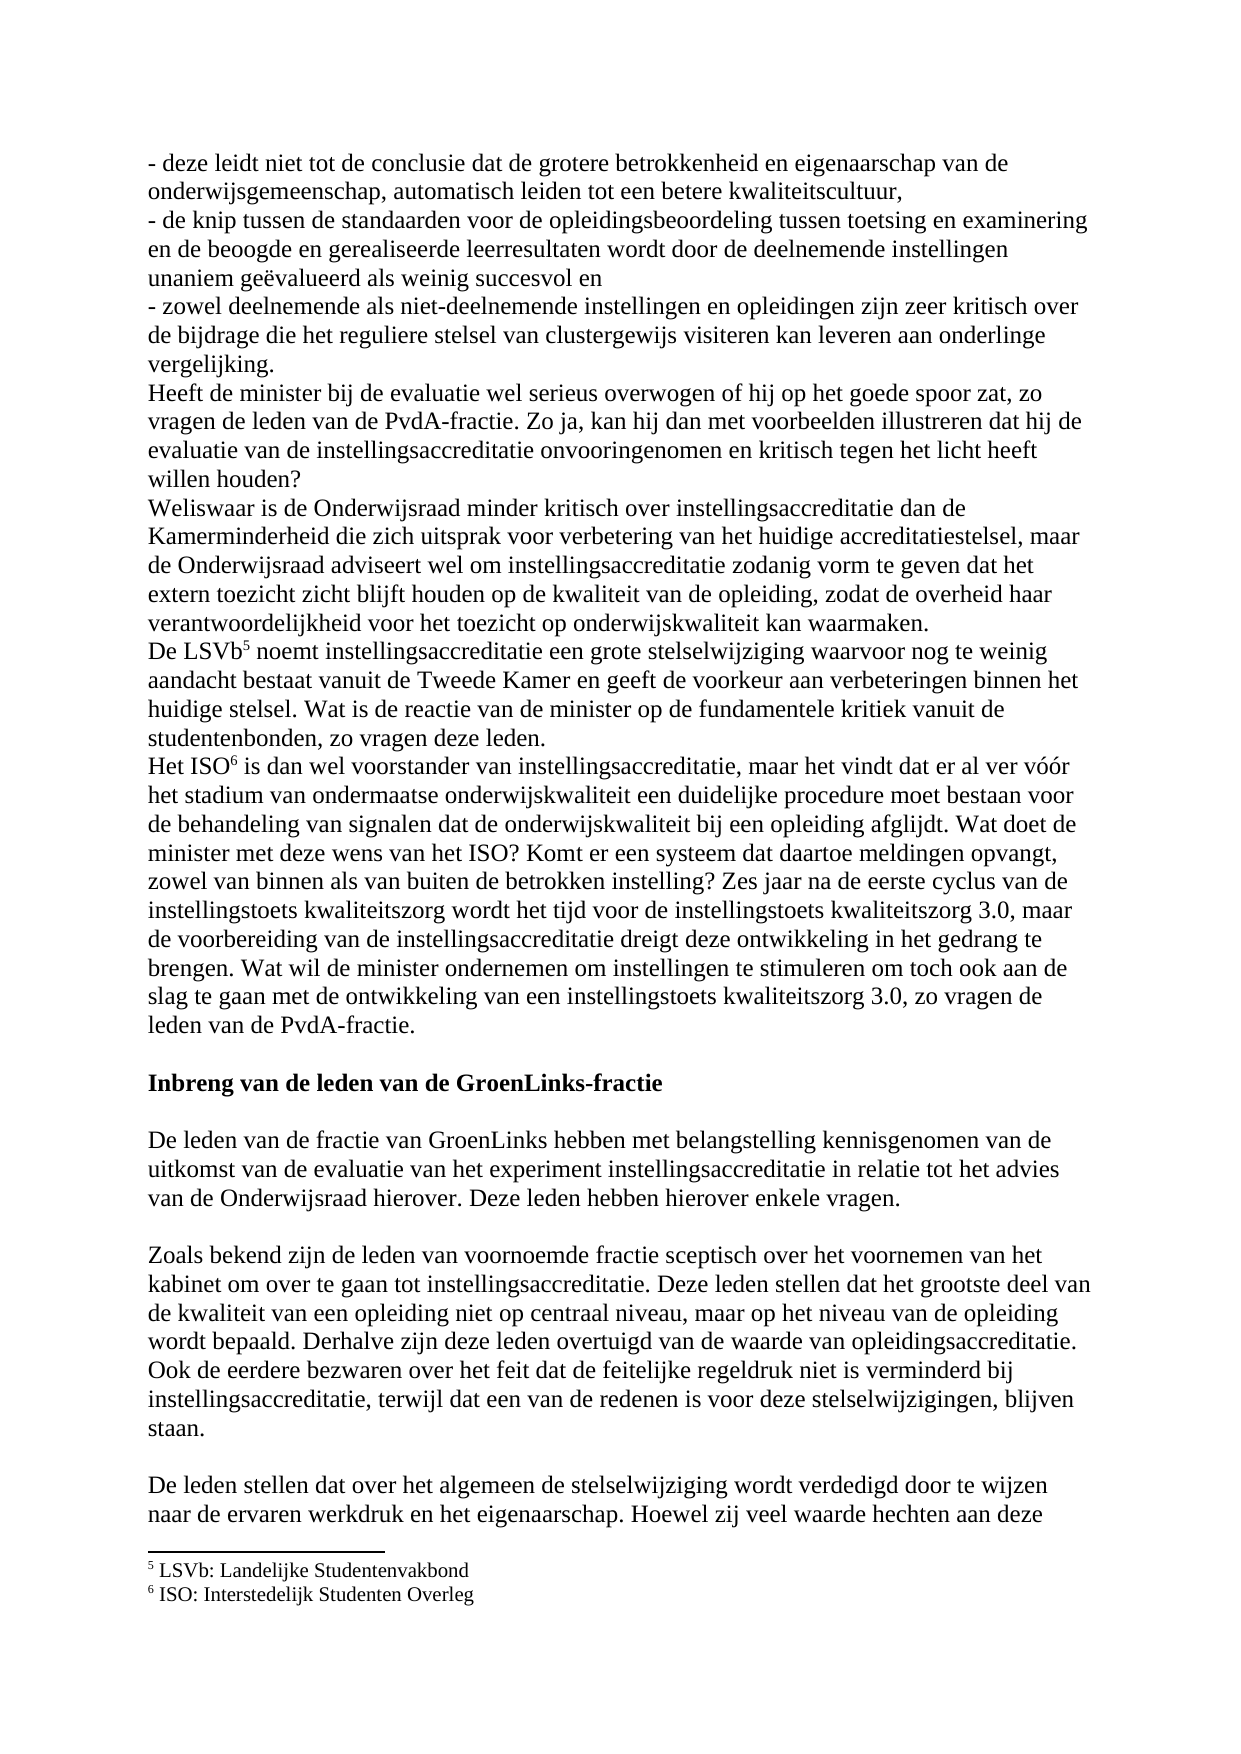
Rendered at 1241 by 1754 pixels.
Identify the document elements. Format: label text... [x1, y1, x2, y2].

text - deze leidt niet tot de conclusie dat de grotere betrokkenheid en eigenaarschap van de onderwijsgemeenschap, automatisch leiden tot een betere kwaliteitscultuur, [148, 148, 1093, 205]
text Heeft de minister bij de evaluatie wel serieus overwogen of hij op het goede spoor zat, zo vragen de leden van de PvdA-fractie. Zo ja, kan hij dan met voorbeelden illustreren dat hij de evaluatie van de instellingsaccreditatie onvooringenomen en kritisch tegen het licht heeft willen houden? [148, 378, 1093, 493]
text - zowel deelnemende als niet-deelnemende instellingen en opleidingen zijn zeer kritisch over de bijdrage die het reguliere stelsel van clustergewijs visiteren kan leveren aan onderlinge vergelijking. [148, 291, 1093, 378]
text De leden van de fractie van GroenLinks hebben met belangstelling kennisgenomen van de uitkomst van de evaluatie van het experiment instellingsaccreditatie in relatie tot het advies van de Onderwijsraad hierover. Deze leden hebben hierover enkele vragen. [148, 1125, 1093, 1211]
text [148, 1441, 1093, 1528]
text Zoals bekend zijn de leden van voornoemde fractie sceptisch over het voornemen van het kabinet om over te gaan tot instellingsaccreditatie. Deze leden stellen dat het grootste deel van de kwaliteit van een opleiding niet op centraal niveau, maar op het niveau van de opleiding wordt bepaald. Derhalve zijn deze leden overtuigd van de waarde van opleidingsaccreditatie. Ook de eerdere bezwaren over het feit dat de feitelijke regeldruk niet is verminderd bij instellingsaccreditatie, terwijl dat een van de redenen is voor deze stelselwijzigingen, blijven staan. [148, 1240, 1093, 1441]
text Weliswaar is de Onderwijsraad minder kritisch over instellingsaccreditatie dan de Kamerminderheid die zich uitsprak voor verbetering van het huidige accreditatiestelsel, maar de Onderwijsraad adviseert wel om instellingsaccreditatie zodanig vorm te geven dat het extern toezicht zicht blijft houden op de kwaliteit van de opleiding, zodat de overheid haar verantwoordelijkheid voor het toezicht op onderwijskwaliteit kan waarmaken. [148, 493, 1093, 636]
text De LSVb noemt instellingsaccreditatie een grote stelselwijziging waarvoor nog te weinig aandacht bestaat vanuit de Tweede Kamer en geeft de voorkeur aan verbeteringen binnen het huidige stelsel. Wat is de reactie van de minister op de fundamentele kritiek vanuit de studentenbonden, zo vragen deze leden. [148, 636, 1093, 751]
text Het ISO is dan wel voorstander van instellingsaccreditatie, maar het vindt dat er al ver vóór het stadium van ondermaatse onderwijskwaliteit een duidelijke procedure moet bestaan voor de behandeling van signalen dat de onderwijskwaliteit bij een opleiding afglijdt. Wat doet de minister met deze wens van het ISO? Komt er een systeem dat daartoe meldingen opvangt, zowel van binnen als van buiten de betrokken instelling? Zes jaar na de eerste cyclus van de instellingstoets kwaliteitszorg wordt het tijd voor de instellingstoets kwaliteitszorg 3.0, maar de voorbereiding van de instellingsaccreditatie dreigt deze ontwikkeling in het gedrang te brengen. Wat wil de minister ondernemen om instellingen te stimuleren om toch ook aan de slag te gaan met de ontwikkeling van een instellingstoets kwaliteitszorg 3.0, zo vragen de leden van de PvdA-fractie. [148, 751, 1093, 1039]
text - de knip tussen de standaarden voor de opleidingsbeoordeling tussen toetsing en examinering en de beoogde en gerealiseerde leerresultaten wordt door de deelnemende instellingen unaniem geëvalueerd als weinig succesvol en [148, 205, 1093, 291]
text Inbreng van de leden van de GroenLinks-fractie [148, 1068, 1093, 1096]
